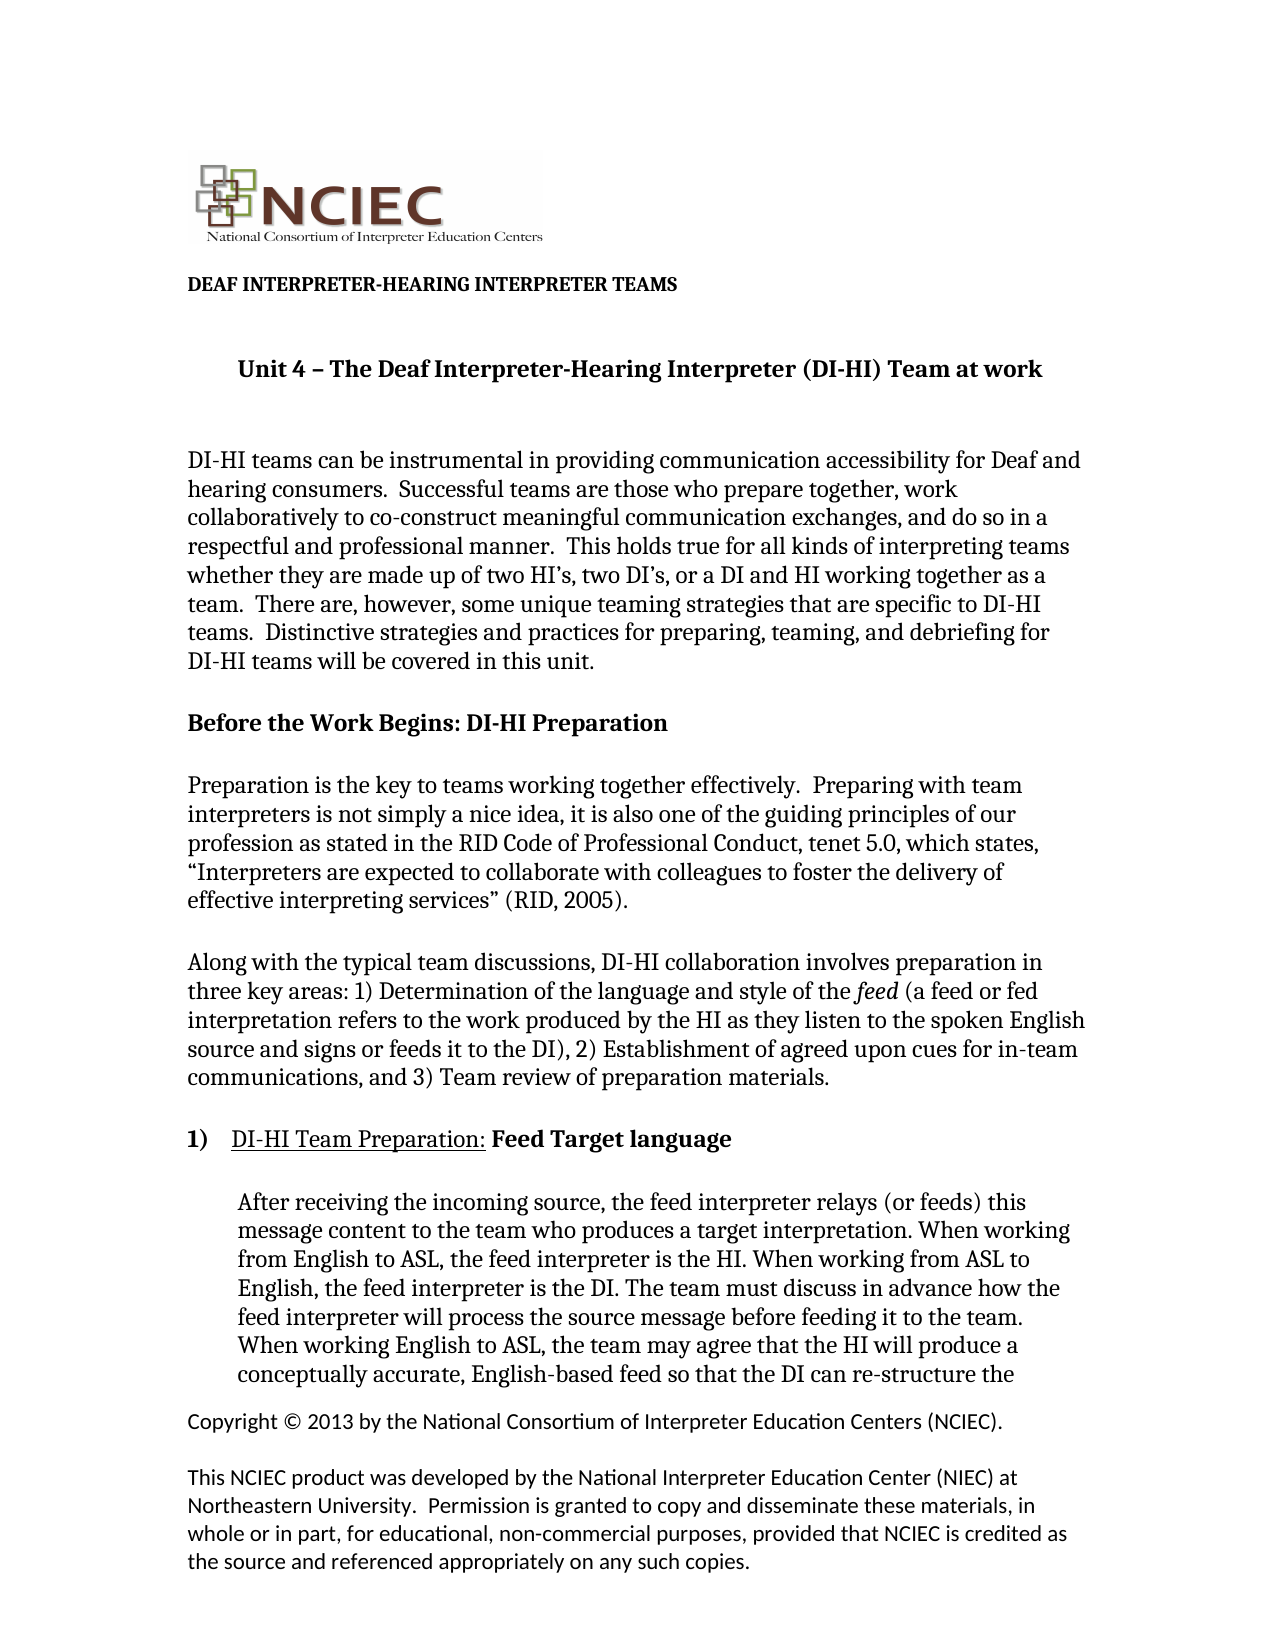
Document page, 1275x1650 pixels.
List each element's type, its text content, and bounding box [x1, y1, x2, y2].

text Before the Work Begins: DI-HI Preparation [187, 709, 1087, 738]
text DEAF INTERPRETER-HEARING INTERPRETER TEAMS [187, 273, 1087, 297]
text DI-HI teams can be instrumental in providing communication accessibility for Deaf and hearing consumers. Successful teams are those who prepare together, work collaboratively to co-construct meaningful communication exchanges, and do so in a respectful and professional manner. This holds true for all kinds of interpreting teams whether they are made up of two HI’s, two DI’s, or a DI and HI working together as a team. There are, however, some unique teaming strategies that are specific to DI-HI teams. Distinctive strategies and practices for preparing, teaming, and debriefing for DI-HI teams will be covered in this unit. [187, 446, 1087, 676]
text Along with the typical team discussions, DI-HI collaboration involves preparation in three key areas: 1) Determination of the language and style of the feed (a feed or fed interpretation refers to the work produced by the HI as they listen to the spoken English source and signs or feeds it to the DI), 2) Establishment of agreed upon cues for in-team communications, and 3) Team review of preparation materials. [187, 948, 1087, 1092]
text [237, 1187, 1087, 1389]
text Unit 4 – The Deaf Interpreter-Hearing Interpreter (DI-HI) Team at work [187, 355, 1087, 384]
text 1) DI-HI Team Preparation: Feed Target language [187, 1125, 1087, 1154]
text Preparation is the key to teams working together effectively. Preparing with team interpreters is not simply a nice idea, it is also one of the guiding principles of our profession as stated in the RID Code of Professional Conduct, tenet 5.0, which states, “Interpreters are expected to collaborate with colleagues to foster the delivery of effective interpreting services” (RID, 2005). [187, 771, 1087, 915]
picture [187, 150, 543, 244]
